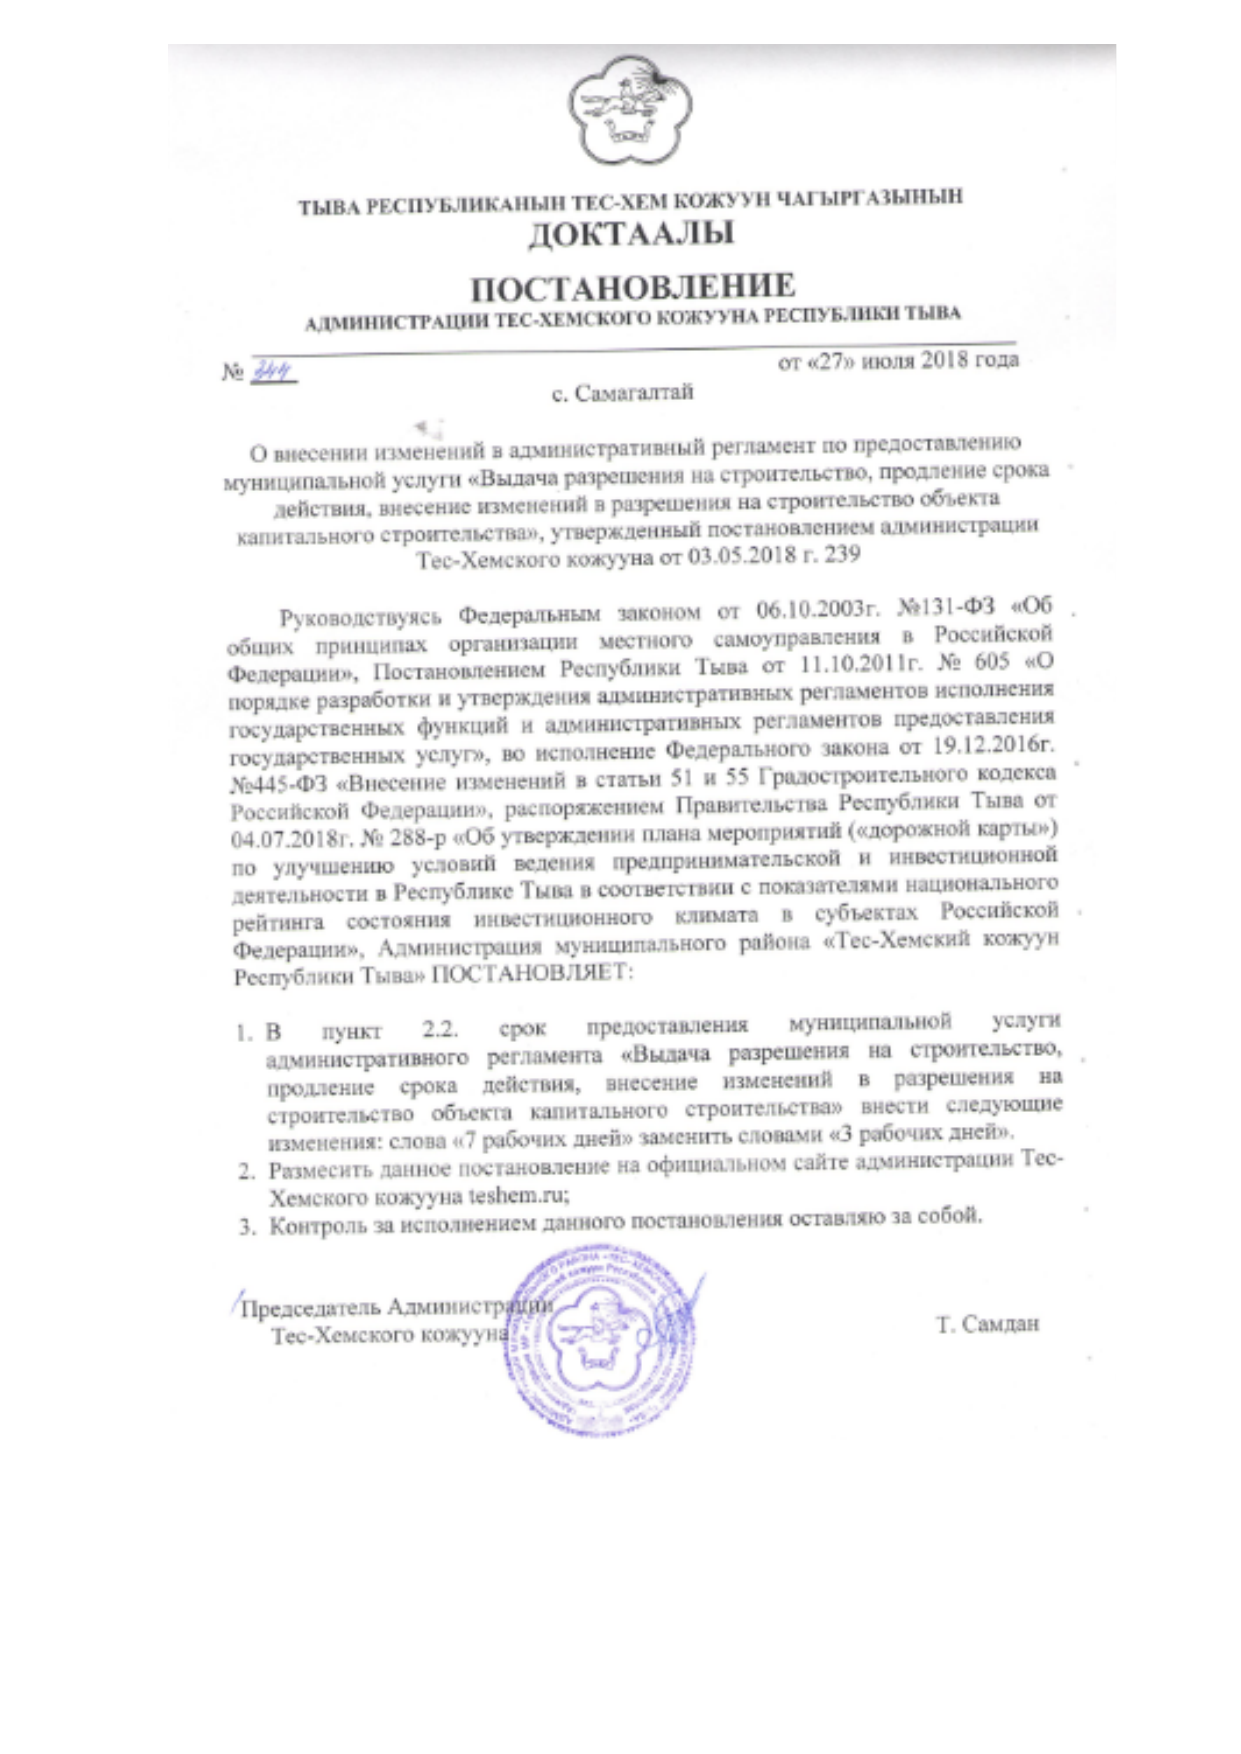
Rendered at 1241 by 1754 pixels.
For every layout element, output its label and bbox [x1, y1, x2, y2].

picture [168, 44, 1117, 1440]
